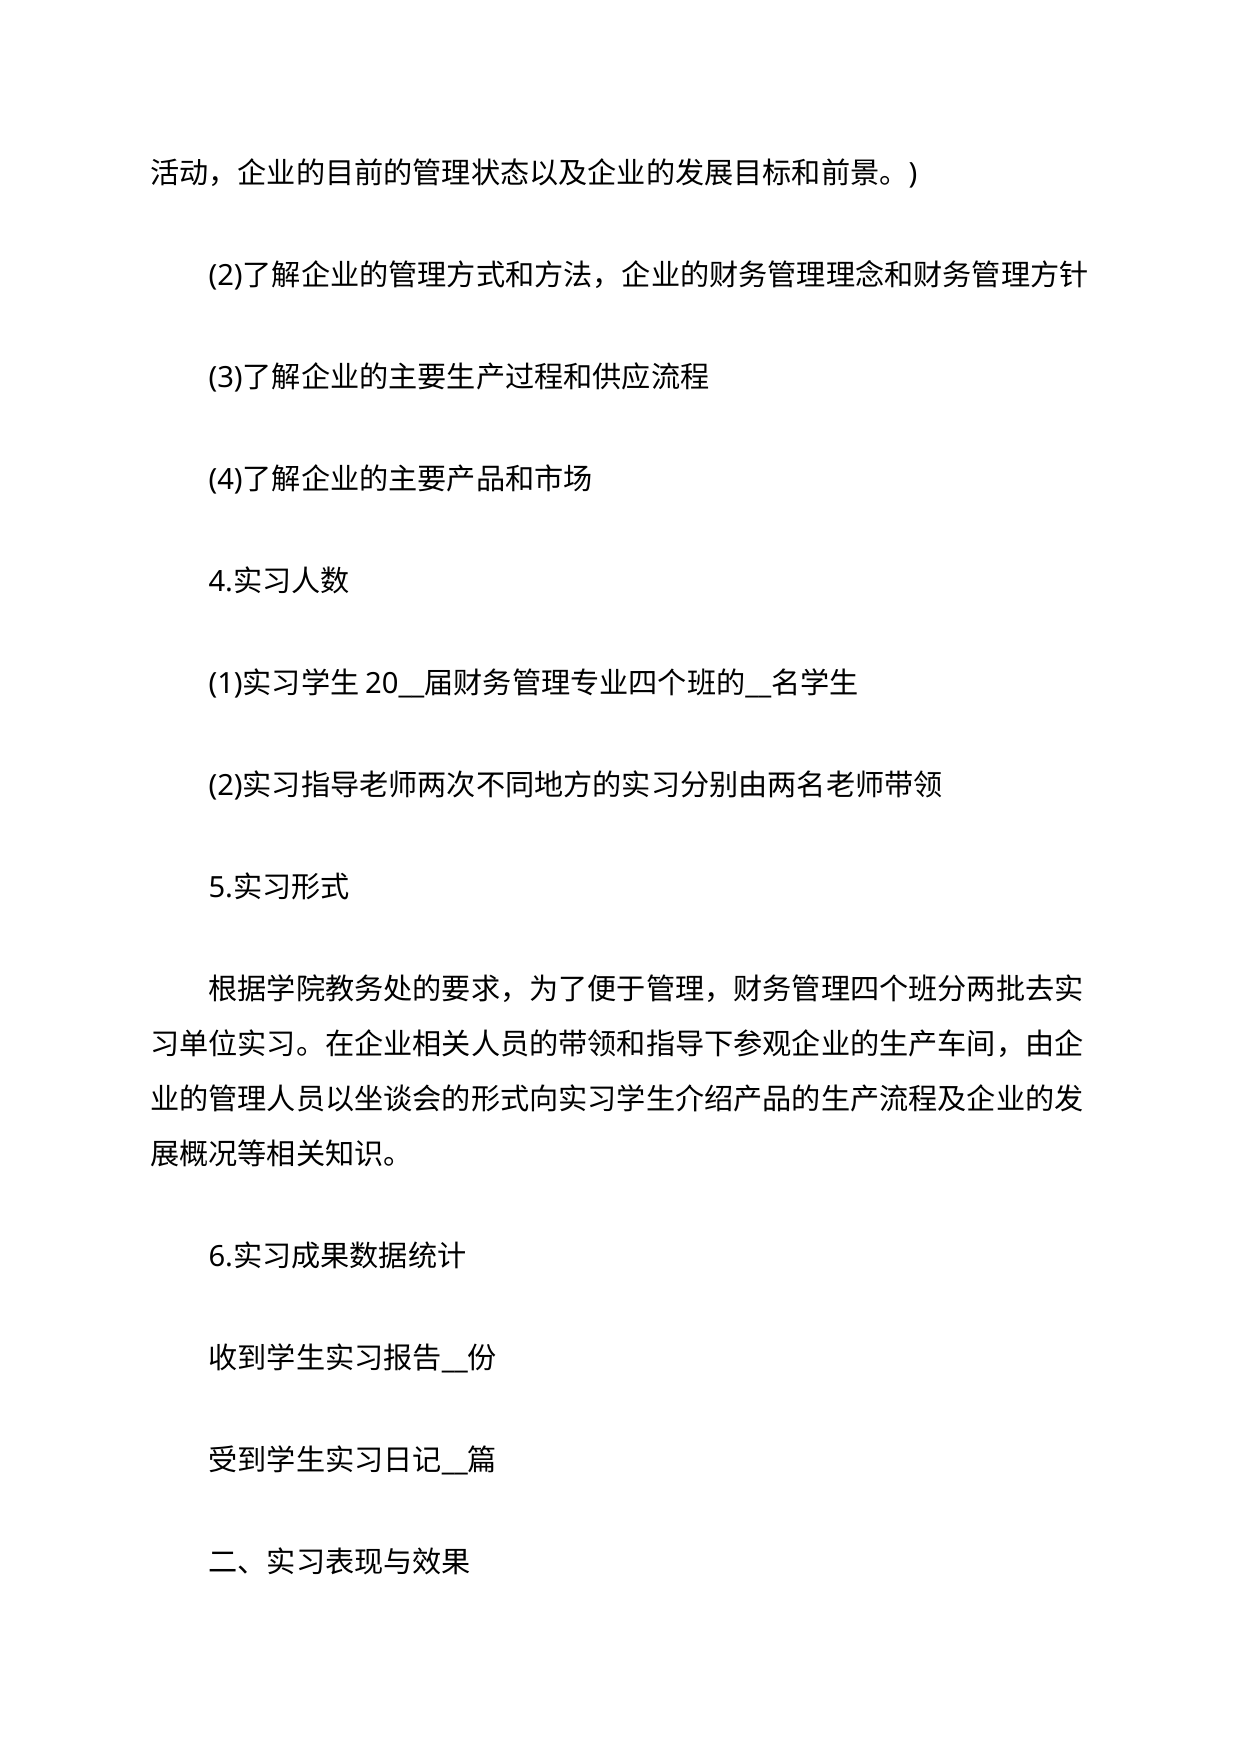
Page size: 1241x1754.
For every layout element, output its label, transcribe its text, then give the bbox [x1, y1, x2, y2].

text 5.实习形式 [150, 864, 1090, 906]
text (2)了解企业的管理方式和方法，企业的财务管理理念和财务管理方针 [150, 252, 1090, 294]
text 二、实习表现与效果 [150, 1538, 1090, 1581]
text 收到学生实习报告__份 [150, 1334, 1090, 1377]
text 根据学院教务处的要求，为了便于管理，财务管理四个班分两批去实习单位实习。在企业相关人员的带领和指导下参观企业的生产车间，由企业的管理人员以坐谈会的形式向实习学生介绍产品的生产流程及企业的发展概况等相关知识。 [150, 966, 1090, 1173]
text (3)了解企业的主要生产过程和供应流程 [150, 354, 1090, 396]
text 4.实习人数 [150, 558, 1090, 600]
text 6.实习成果数据统计 [150, 1232, 1090, 1275]
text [150, 150, 1090, 192]
text (2)实习指导老师两次不同地方的实习分别由两名老师带领 [150, 762, 1090, 804]
text (1)实习学生20__届财务管理专业四个班的__名学生 [150, 660, 1090, 702]
text 受到学生实习日记__篇 [150, 1436, 1090, 1479]
text (4)了解企业的主要产品和市场 [150, 456, 1090, 498]
